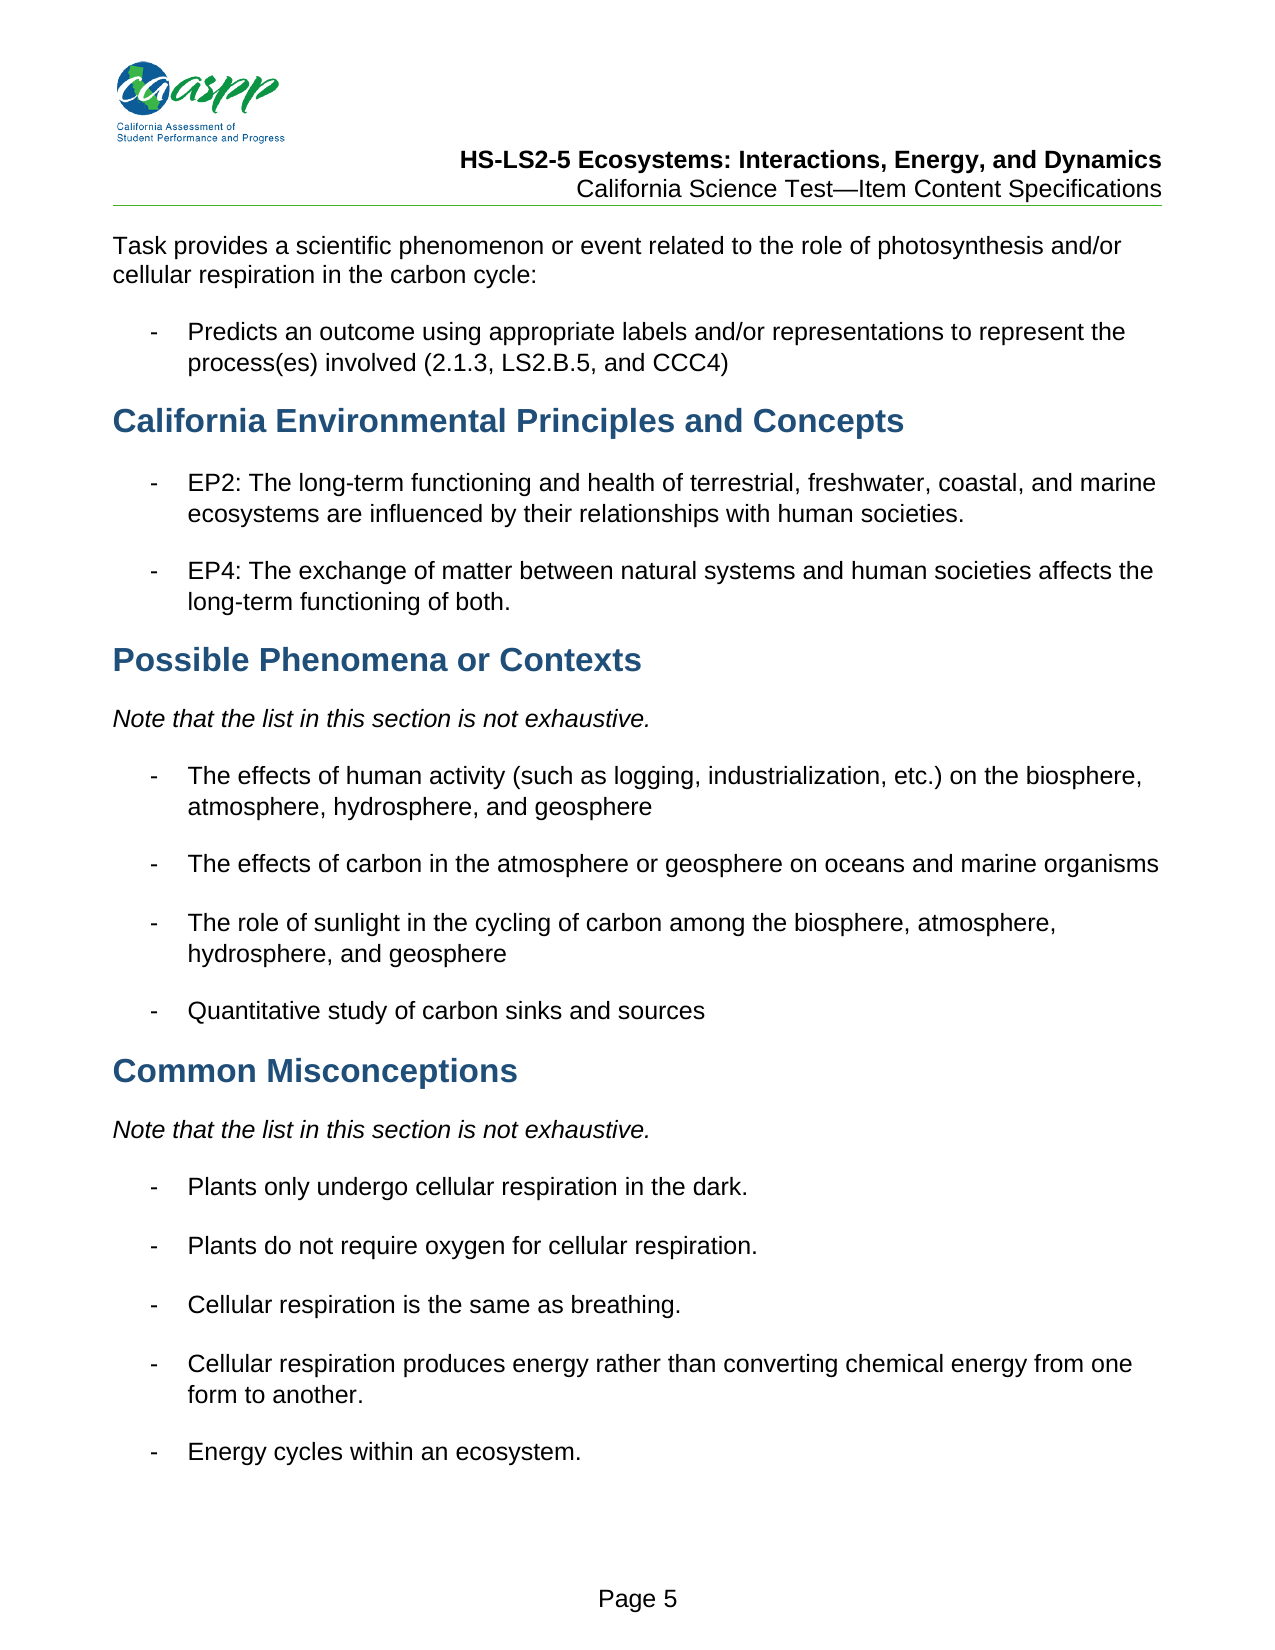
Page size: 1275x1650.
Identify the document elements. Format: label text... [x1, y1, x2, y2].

text Quantitative study of carbon sinks and sources [150, 992, 1162, 1026]
text EP2: The long-term functioning and health of terrestrial, freshwater, coastal, and marine ecosystems are influenced by their relationships with human societies. [150, 465, 1162, 528]
text The effects of carbon in the atmosphere or geosphere on oceans and marine organisms [150, 846, 1162, 879]
text The role of sunlight in the cycling of carbon among the biosphere, atmosphere, hydrosphere, and geosphere [150, 904, 1162, 967]
text Cellular respiration is the same as breathing. [150, 1287, 1162, 1321]
text Cellular respiration produces energy rather than converting chemical energy from one form to another. [150, 1346, 1162, 1409]
subtitle California Environmental Principles and Concepts [112, 401, 1162, 440]
text Plants only undergo cellular respiration in the dark. [150, 1169, 1162, 1203]
text The effects of human activity (such as logging, industrialization, etc.) on the biosphere, atmosphere, hydrosphere, and geosphere [150, 758, 1162, 821]
text EP4: The exchange of matter between natural systems and human societies affects the long-term functioning of both. [150, 553, 1162, 616]
subtitle Possible Phenomena or Contexts [112, 641, 1162, 679]
text Note that the list in this section is not exhaustive. [112, 1115, 1162, 1144]
text Energy cycles within an ecosystem. [150, 1434, 1162, 1468]
subtitle Common Misconceptions [112, 1051, 1162, 1090]
text Predicts an outcome using appropriate labels and/or representations to represent the process(es) involved (2.1.3, LS2.B.5, and CCC4) [150, 314, 1162, 376]
text Note that the list in this section is not exhaustive. [112, 704, 1162, 733]
picture [112, 60, 287, 146]
text Task provides a scientific phenomenon or event related to the role of photosynthesis and/or cellular respiration in the carbon cycle: [112, 231, 1162, 289]
text Plants do not require oxygen for cellular respiration. [150, 1228, 1162, 1262]
